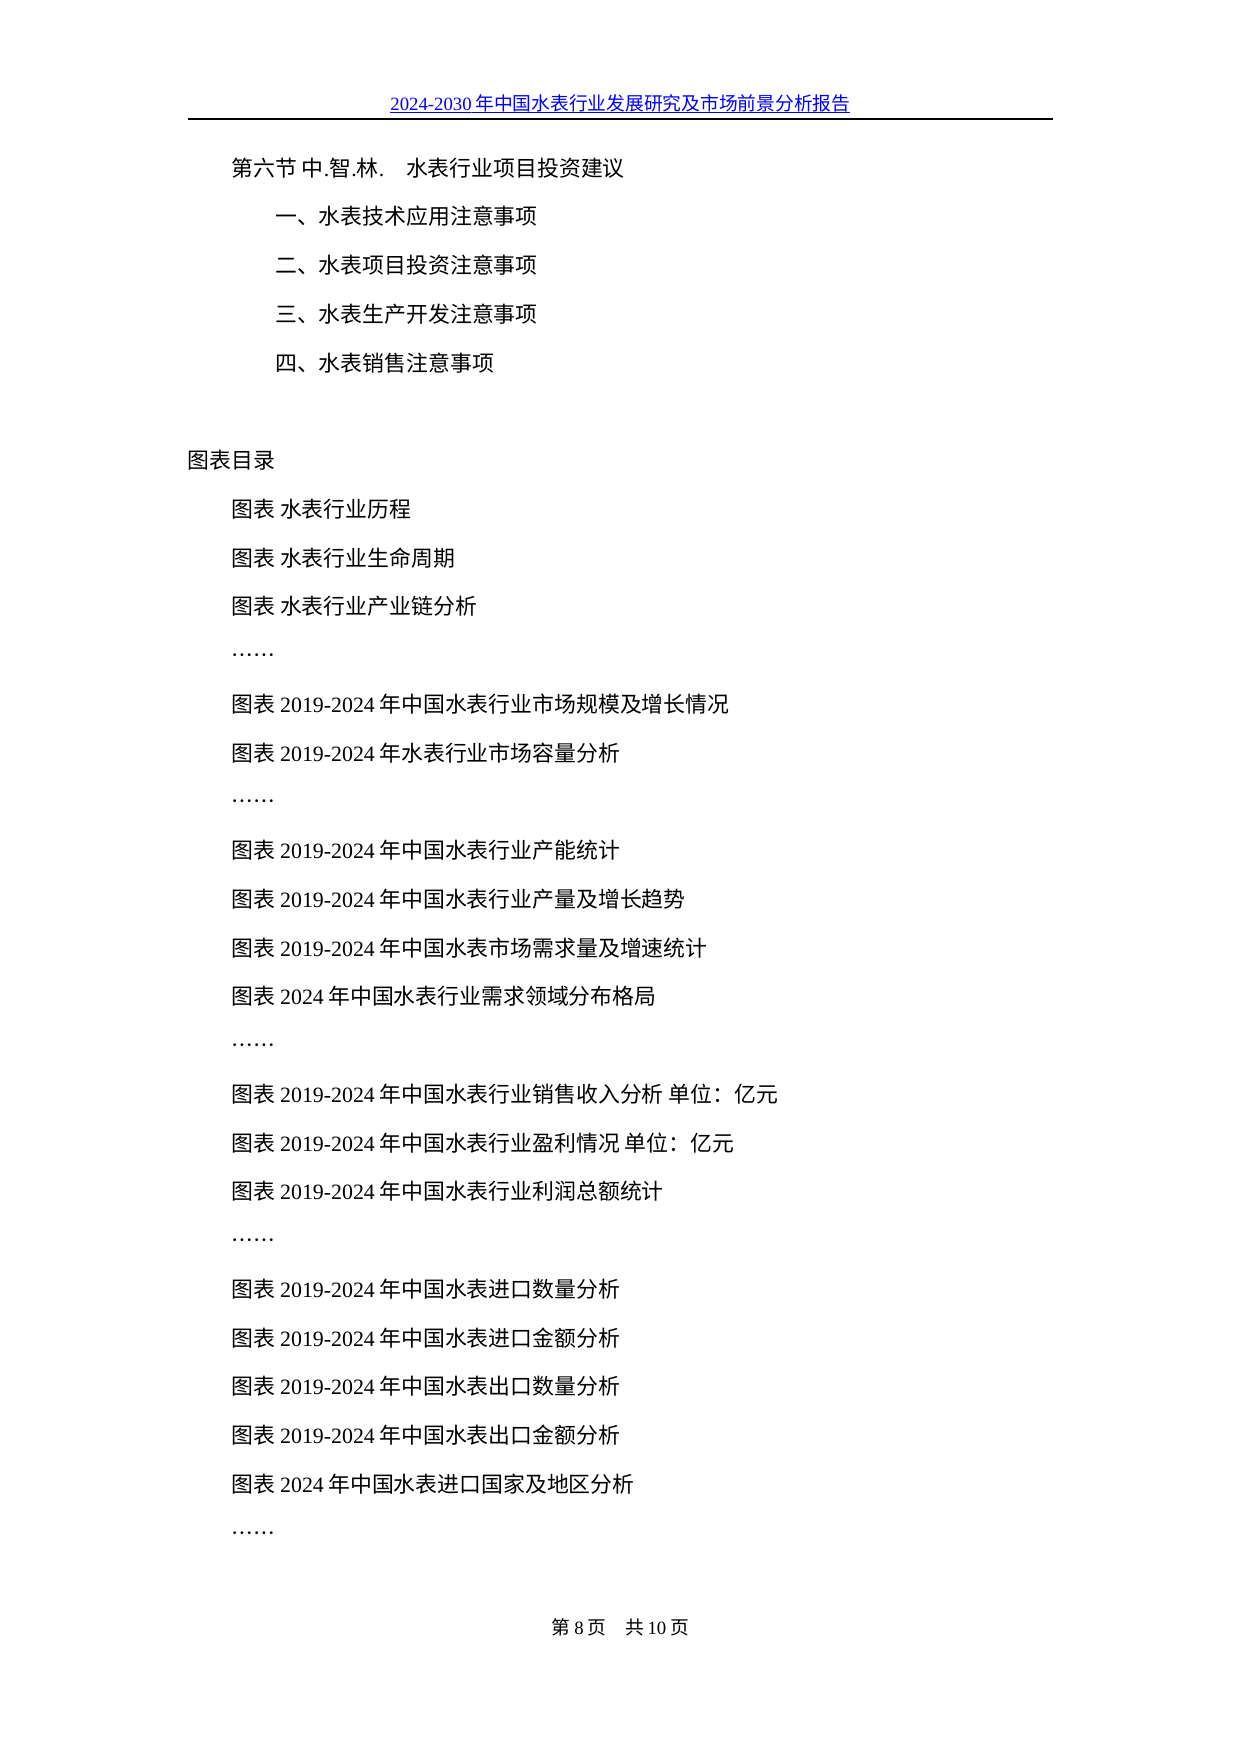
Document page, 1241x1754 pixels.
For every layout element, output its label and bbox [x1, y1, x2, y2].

text [187, 150, 1053, 1548]
